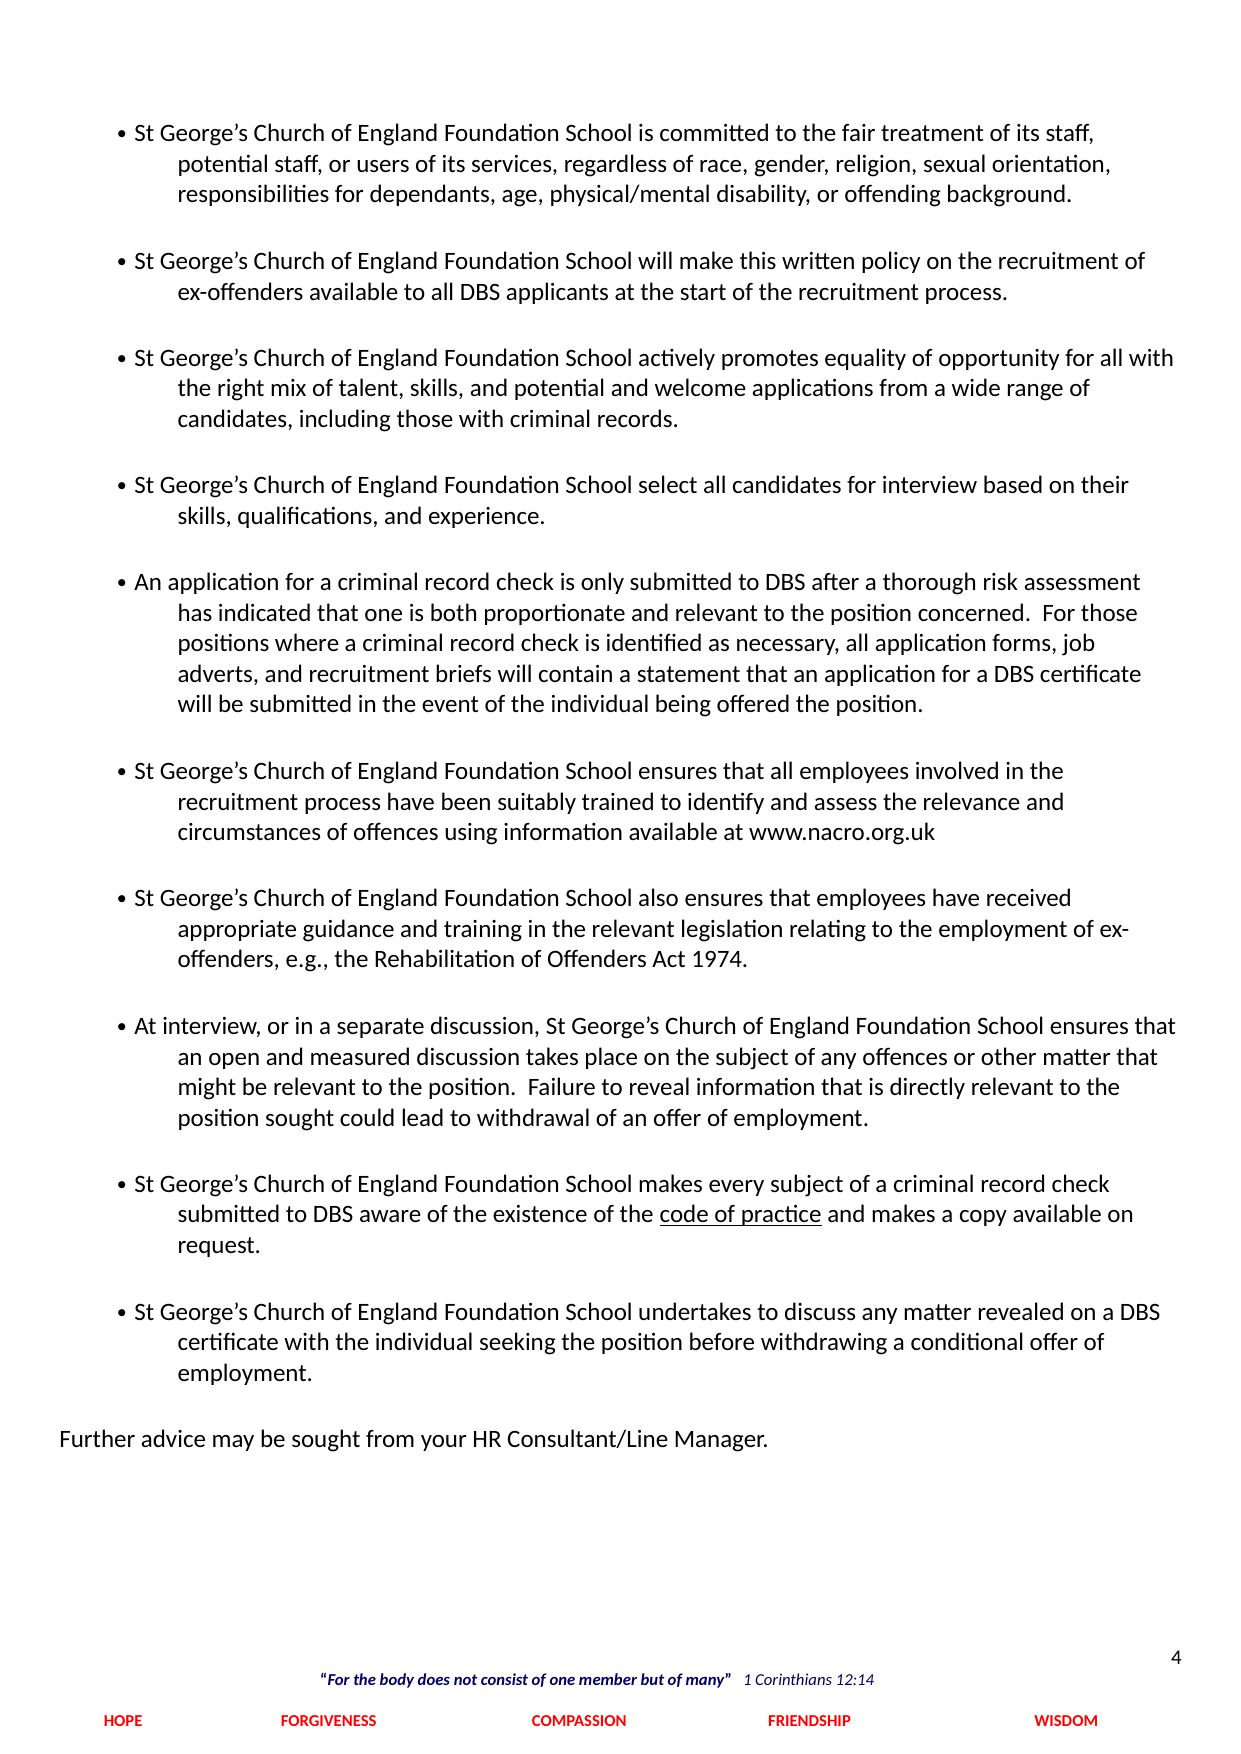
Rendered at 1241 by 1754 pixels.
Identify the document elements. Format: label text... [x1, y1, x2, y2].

list At interview, or in a separate discussion, St George’s Church of England Foundation School ensures that an open and measured discussion takes place on the subject of any offences or other matter that might be relevant to the position. Failure to reveal information that is directly relevant to the position sought could lead to withdrawal of an offer of employment. [118, 1010, 1181, 1132]
list St George’s Church of England Foundation School actively promotes equality of opportunity for all with the right mix of talent, skills, and potential and welcome applications from a wide range of candidates, including those with criminal records. [118, 342, 1181, 434]
list St George’s Church of England Foundation School ensures that all employees involved in the recruitment process have been suitably trained to identify and assess the relevance and circumstances of offences using information available at www.nacro.org.uk [118, 755, 1181, 847]
list St George’s Church of England Foundation School is committed to the fair treatment of its staff, potential staff, or users of its services, regardless of race, gender, religion, sexual orientation, responsibilities for dependants, age, physical/mental disability, or offending background. [118, 118, 1181, 209]
list St George’s Church of England Foundation School undertakes to discuss any matter revealed on a DBS certificate with the individual seeking the position before withdrawing a conditional offer of employment. [118, 1296, 1181, 1387]
list An application for a criminal record check is only submitted to DBS after a thorough risk assessment has indicated that one is both proportionate and relevant to the position concerned. For those positions where a criminal record check is identified as necessary, all application forms, job adverts, and recruitment briefs will contain a statement that an application for a DBS certificate will be submitted in the event of the individual being offered the position. [118, 567, 1181, 719]
list St George’s Church of England Foundation School select all candidates for interview based on their skills, qualifications, and experience. [118, 469, 1181, 531]
list St George’s Church of England Foundation School makes every subject of a criminal record check submitted to DBS aware of the existence of the code of practice and makes a copy available on request. [118, 1168, 1181, 1260]
list St George’s Church of England Foundation School also ensures that employees have received appropriate guidance and training in the relevant legislation relating to the employment of ex-offenders, e.g., the Rehabilitation of Offenders Act 1974. [118, 883, 1181, 974]
list St George’s Church of England Foundation School will make this written policy on the recruitment of ex-offenders available to all DBS applicants at the start of the recruitment process. [118, 245, 1181, 306]
text Further advice may be sought from your HR Consultant/Line Manager. [59, 1423, 1181, 1454]
